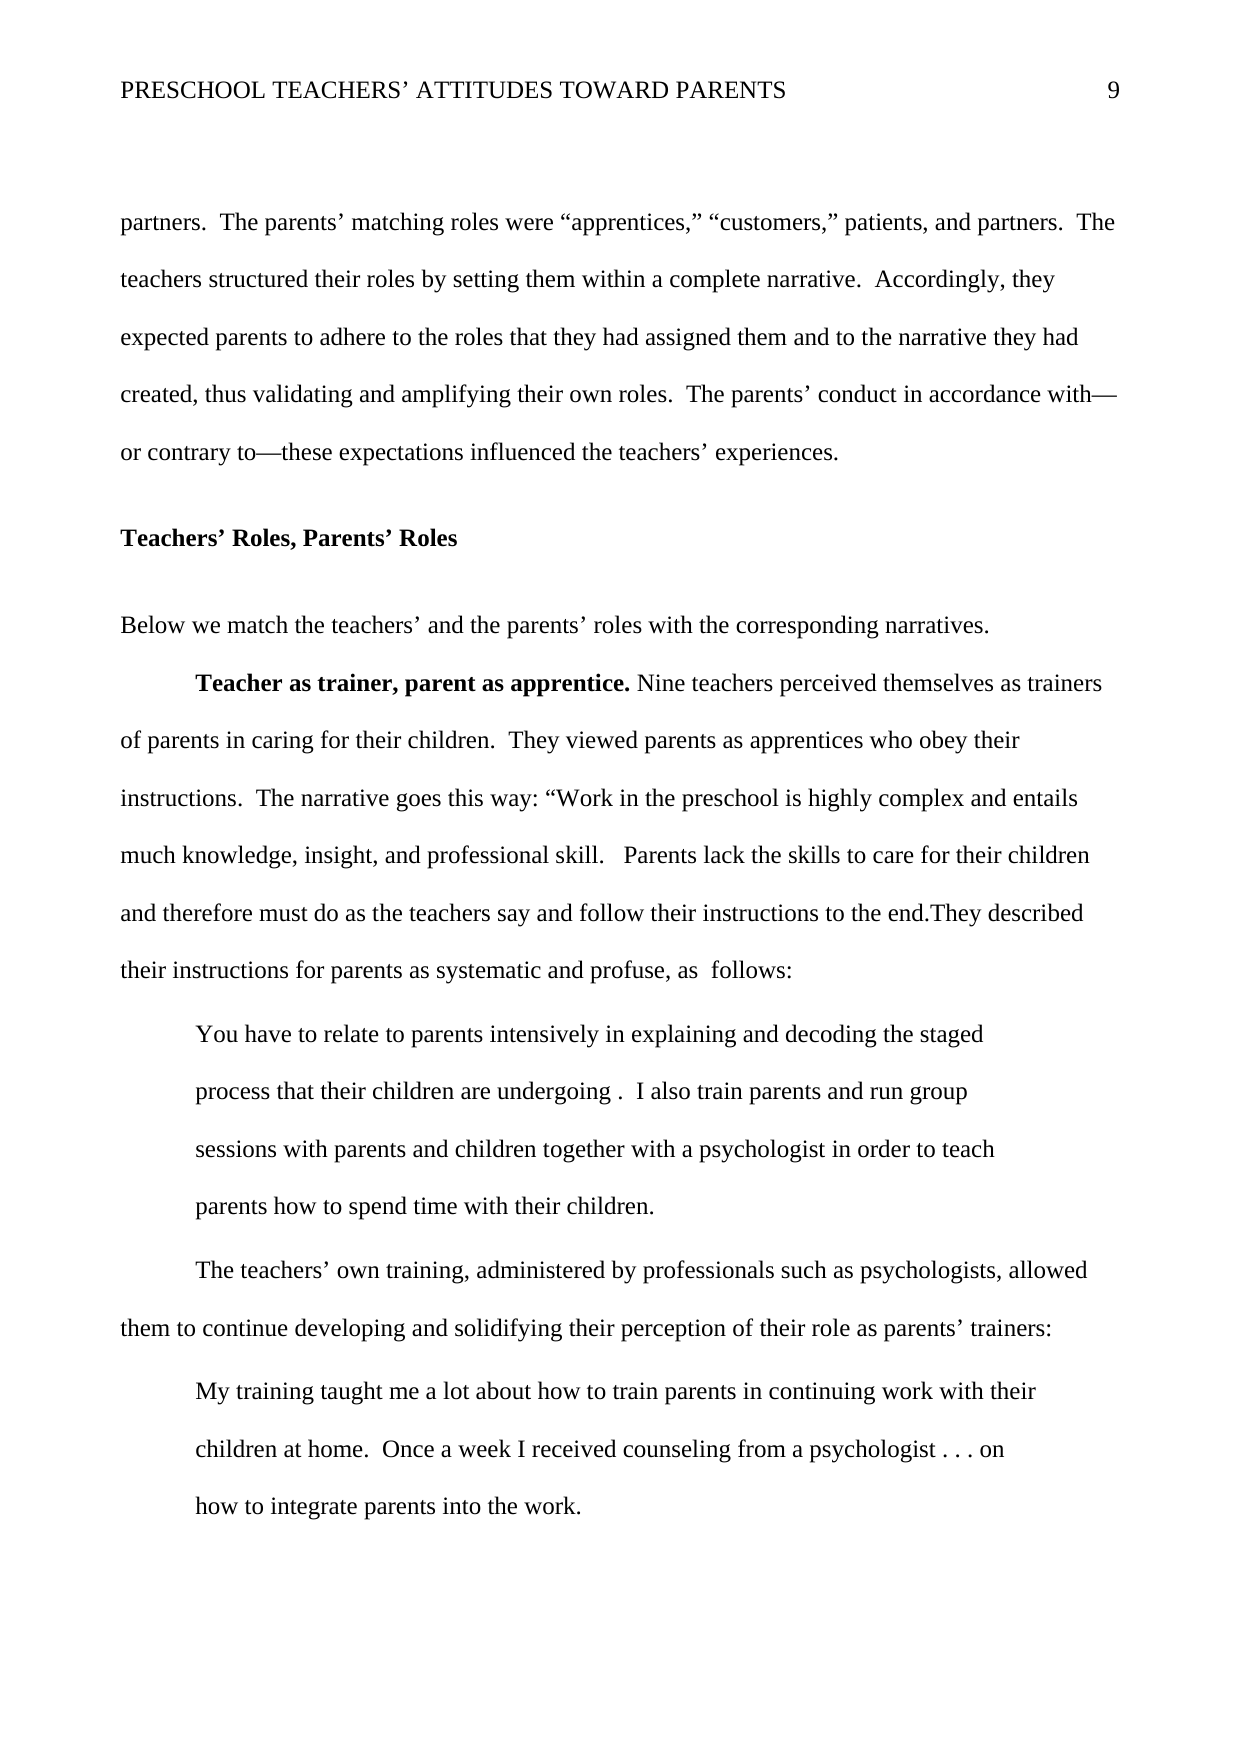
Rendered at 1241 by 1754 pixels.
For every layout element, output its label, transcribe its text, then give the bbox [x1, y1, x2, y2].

text The teachers’ own training, administered by professionals such as psychologists, allowed them to continue developing and solidifying their perception of their role as parents’ trainers: [120, 1255, 1120, 1341]
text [120, 207, 1120, 466]
text You have to relate to parents intensively in explaining and decoding the staged process that their children are undergoing . I also train parents and run group sessions with parents and children together with a psychologist in order to teach parents how to spend time with their children. [195, 1019, 1050, 1220]
text My training taught me a lot about how to train parents in continuing work with their children at home. Once a week I received counseling from a psychologist . . . on how to integrate parents into the work. [195, 1376, 1050, 1520]
text Teacher as trainer, parent as apprentice. Nine teachers perceived themselves as trainers of parents in caring for their children. They viewed parents as apprentices who obey their instructions. The narrative goes this way: “Work in the preschool is highly complex and entails much knowledge, insight, and professional skill. Parents lack the skills to care for their children and therefore must do as the teachers say and follow their instructions to the end.They described their instructions for parents as systematic and profuse, as follows: [120, 668, 1120, 984]
text Below we match the teachers’ and the parents’ roles with the corresponding narratives. [120, 610, 1120, 639]
text Teachers’ Roles, Parents’ Roles [120, 523, 1120, 552]
